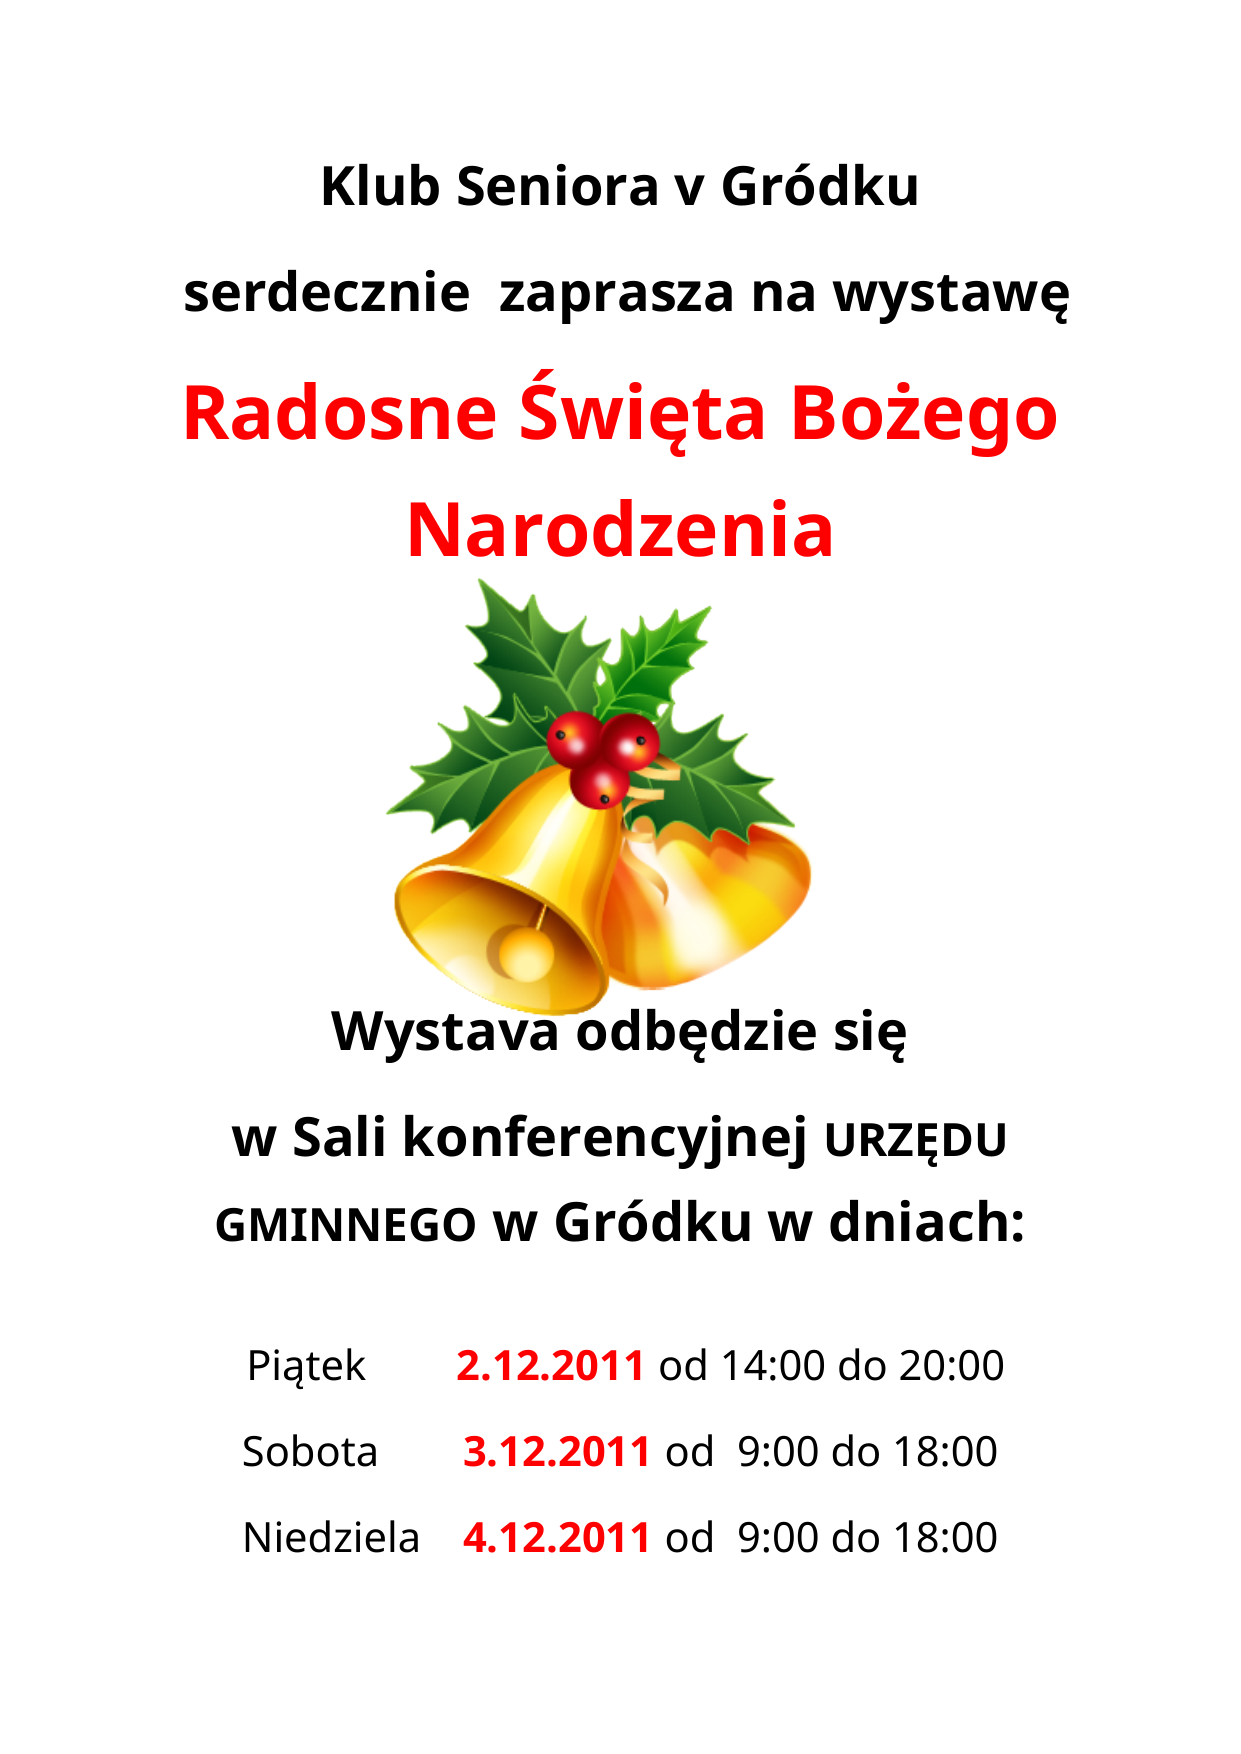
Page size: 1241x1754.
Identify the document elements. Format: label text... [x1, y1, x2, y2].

text serdecznie zaprasza na wystawę [148, 253, 1093, 327]
text Piątek 2.12.2011 od 14:00 do 20:00 [148, 1336, 1093, 1392]
text Radosne Święta Bożego Narodzenia [148, 359, 1093, 578]
text Sobota 3.12.2011 od 9:00 do 18:00 [148, 1422, 1093, 1478]
text Wystava odbędzie się [148, 993, 1093, 1066]
picture [372, 578, 837, 993]
text Niedziela 4.12.2011 od 9:00 do 18:00 [148, 1508, 1093, 1564]
text w Sali konferencyjnej URZĘDU GMINNEGO w Gródku w dniach: [148, 1098, 1093, 1257]
text Klub Seniora v Gródku [148, 148, 1093, 221]
